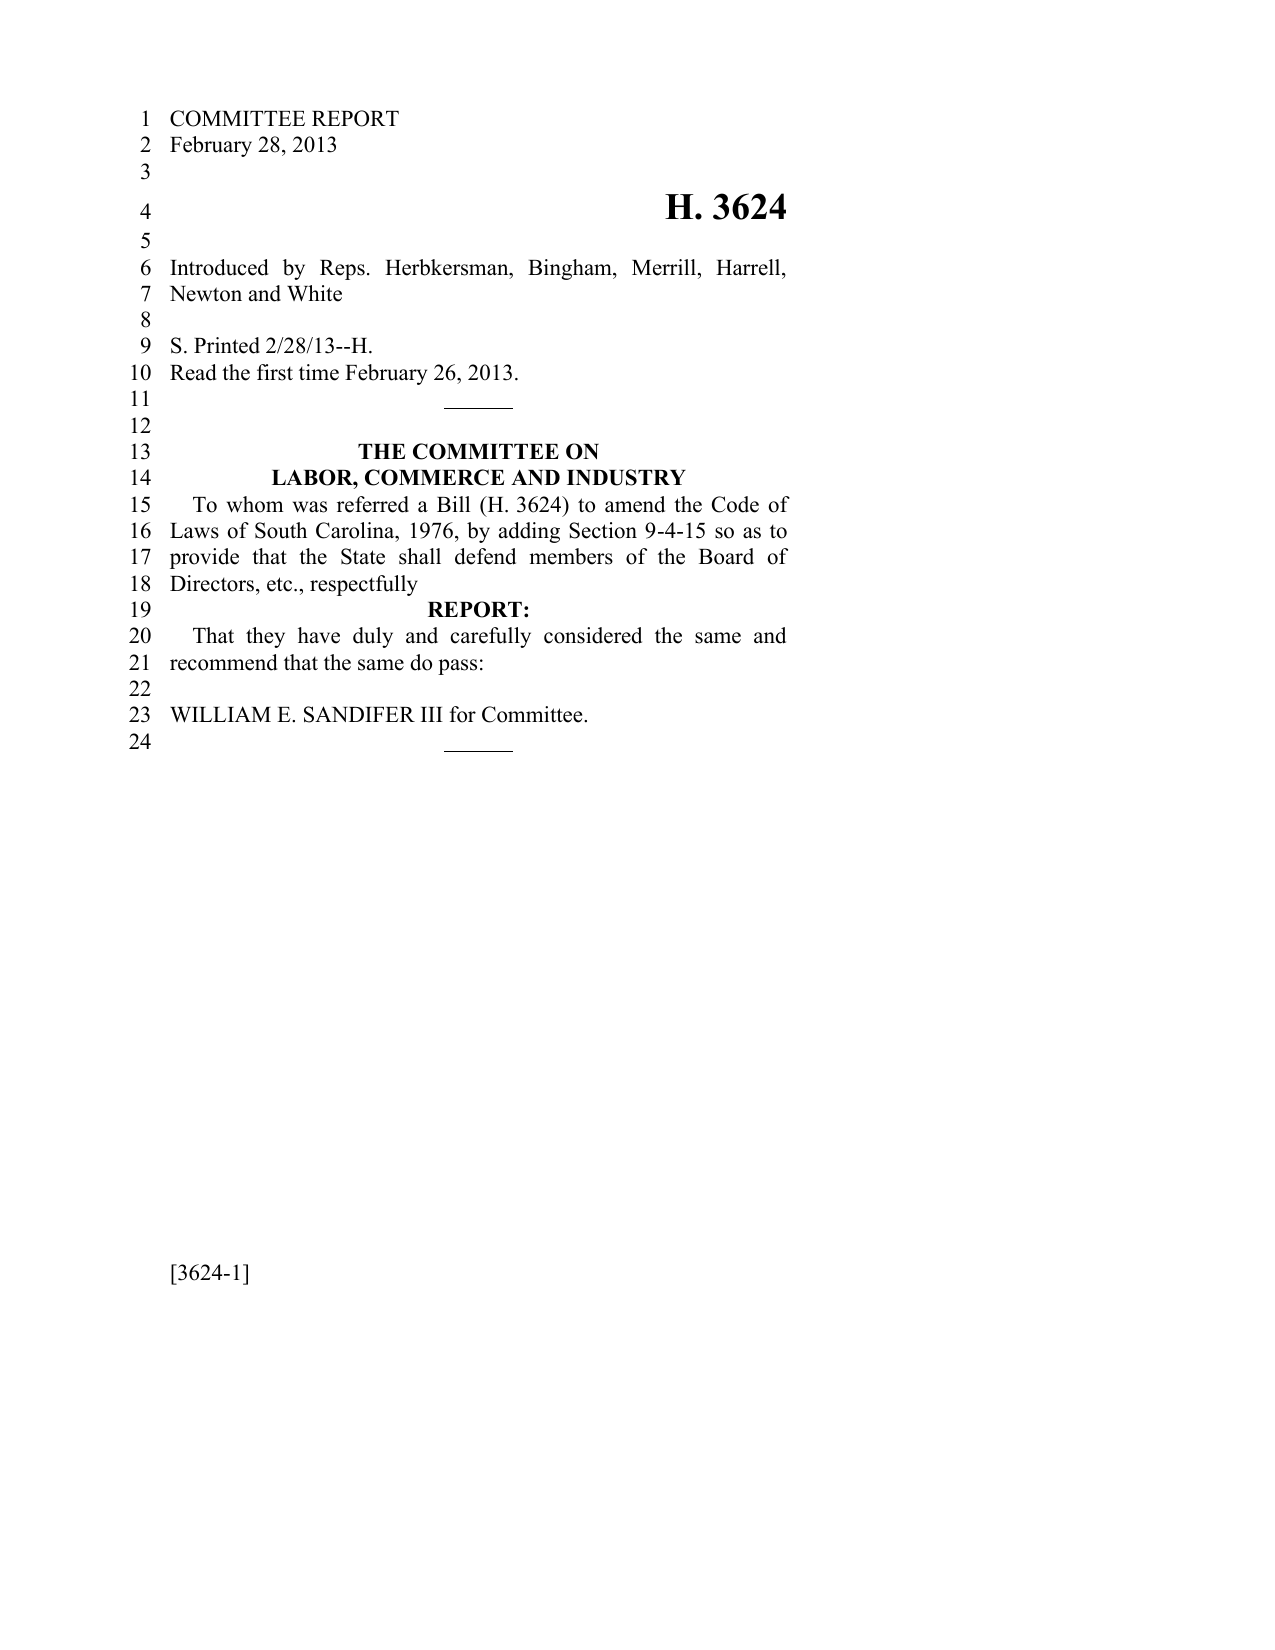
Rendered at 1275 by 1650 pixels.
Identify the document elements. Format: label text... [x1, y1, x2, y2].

text WILLIAM E. SANDIFER III for Committee. [169, 702, 787, 728]
text COMMITTEE REPORT [169, 105, 787, 131]
text H. 3624 [169, 184, 787, 227]
text THE COMMITTEE ON [169, 438, 787, 464]
text S. Printed 2/28/13--H. [169, 333, 787, 359]
text February 28, 2013 [169, 131, 787, 158]
text Read the first time February 26, 2013. [169, 359, 787, 385]
text LABOR, COMMERCE AND INDUSTRY [169, 464, 787, 491]
text REPORT: [169, 596, 787, 622]
text That they have duly and carefully considered the same and recommend that the same do pass: [169, 622, 787, 675]
text To whom was referred a Bill (H. 3624) to amend the Code of Laws of South Carolina, 1976, by adding Section 9-4-15 so as to provide that the State shall defend members of the Board of Directors, etc., respectfully [169, 491, 787, 596]
text Introduced by Reps. Herbkersman, Bingham, Merrill, Harrell, Newton and White [169, 253, 787, 306]
